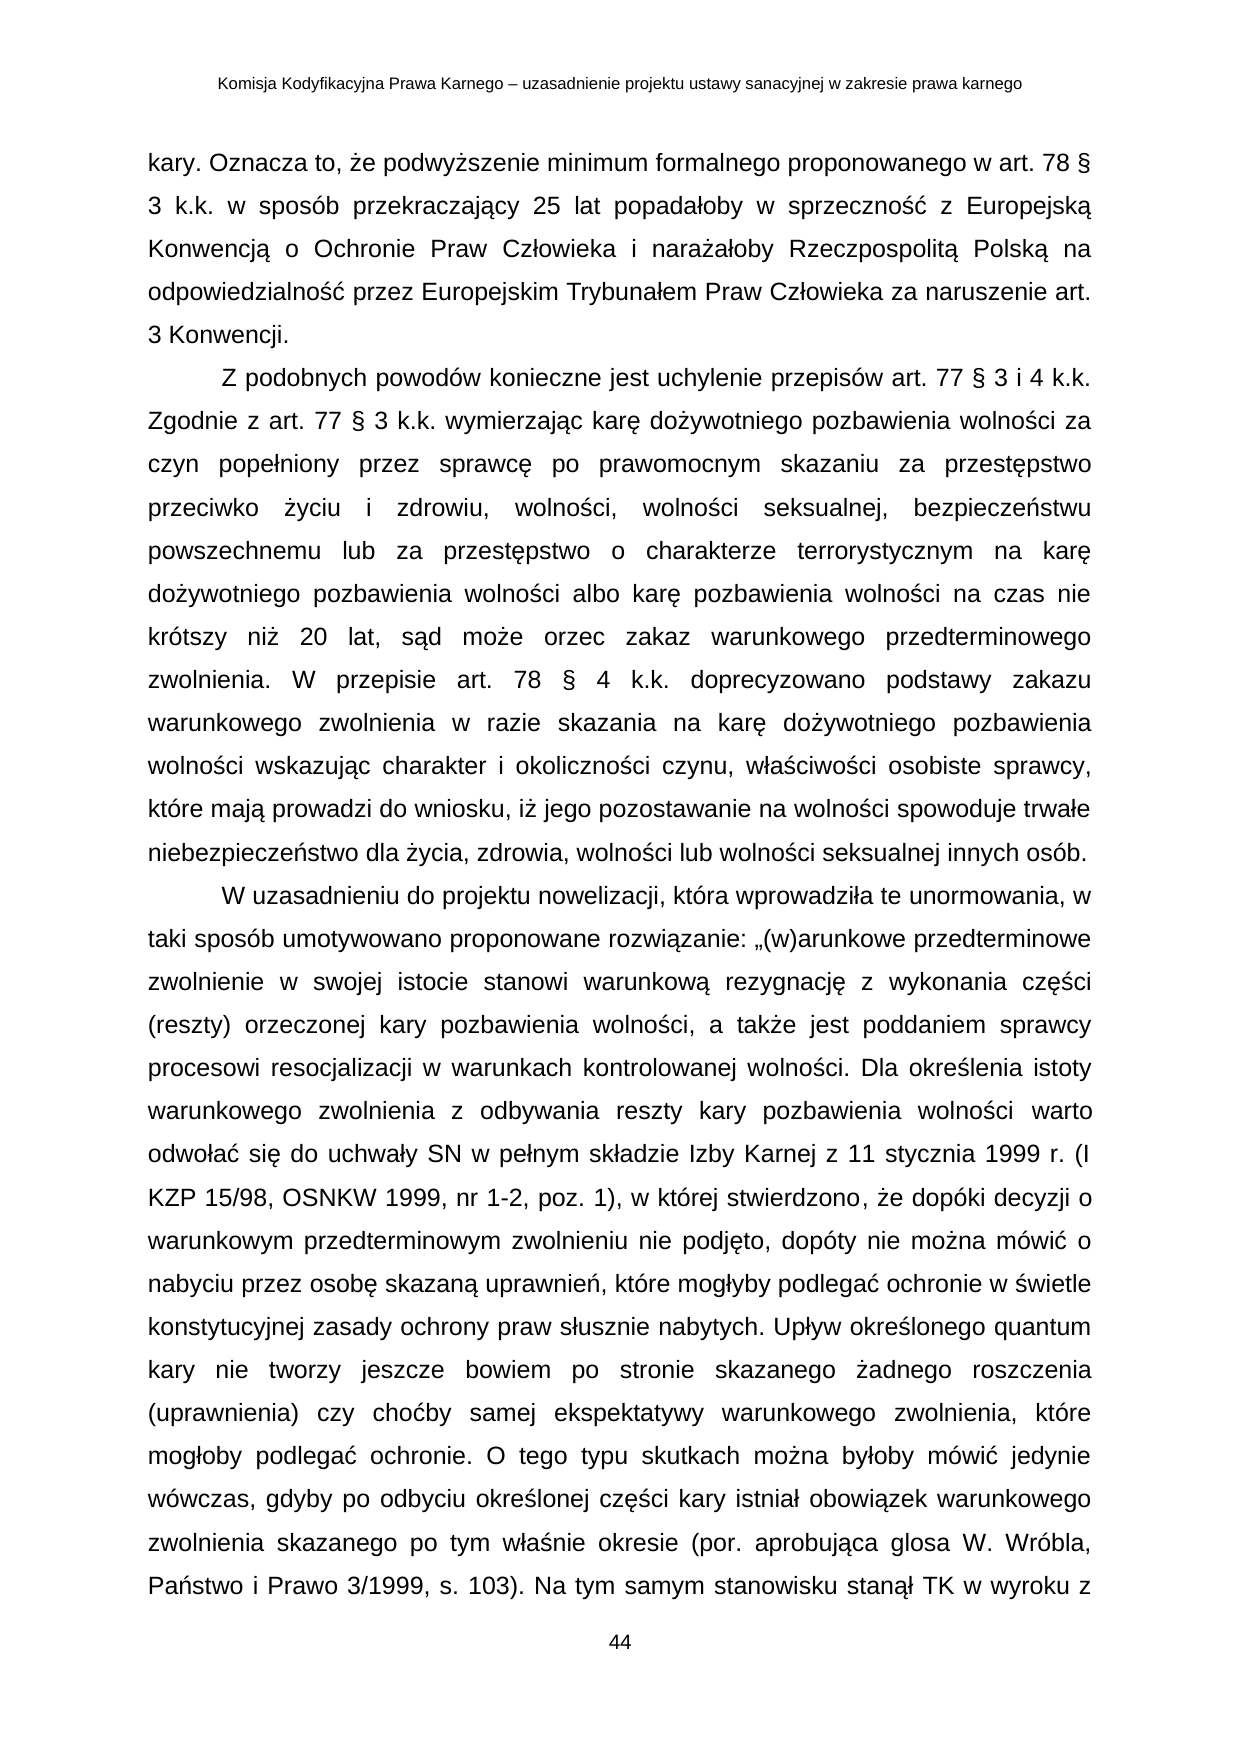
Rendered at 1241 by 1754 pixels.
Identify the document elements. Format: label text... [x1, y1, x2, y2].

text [148, 148, 1093, 349]
text Z podobnych powodów konieczne jest uchylenie przepisów art. 77 § 3 i 4 k.k. Zgodnie z art. 77 § 3 k.k. wymierzając karę dożywotniego pozbawienia wolności za czyn popełniony przez sprawcę po prawomocnym skazaniu za przestępstwo przeciwko życiu i zdrowiu, wolności, wolności seksualnej, bezpieczeństwu powszechnemu lub za przestępstwo o charakterze terrorystycznym na karę dożywotniego pozbawienia wolności albo karę pozbawienia wolności na czas nie krótszy niż 20 lat, sąd może orzec zakaz warunkowego przedterminowego zwolnienia. W przepisie art. 78 § 4 k.k. doprecyzowano podstawy zakazu warunkowego zwolnienia w razie skazania na karę dożywotniego pozbawienia wolności wskazując charakter i okoliczności czynu, właściwości osobiste sprawcy, które mają prowadzi do wniosku, iż jego pozostawanie na wolności spowoduje trwałe niebezpieczeństwo dla życia, zdrowia, wolności lub wolności seksualnej innych osób. [148, 363, 1093, 866]
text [148, 881, 1093, 1599]
